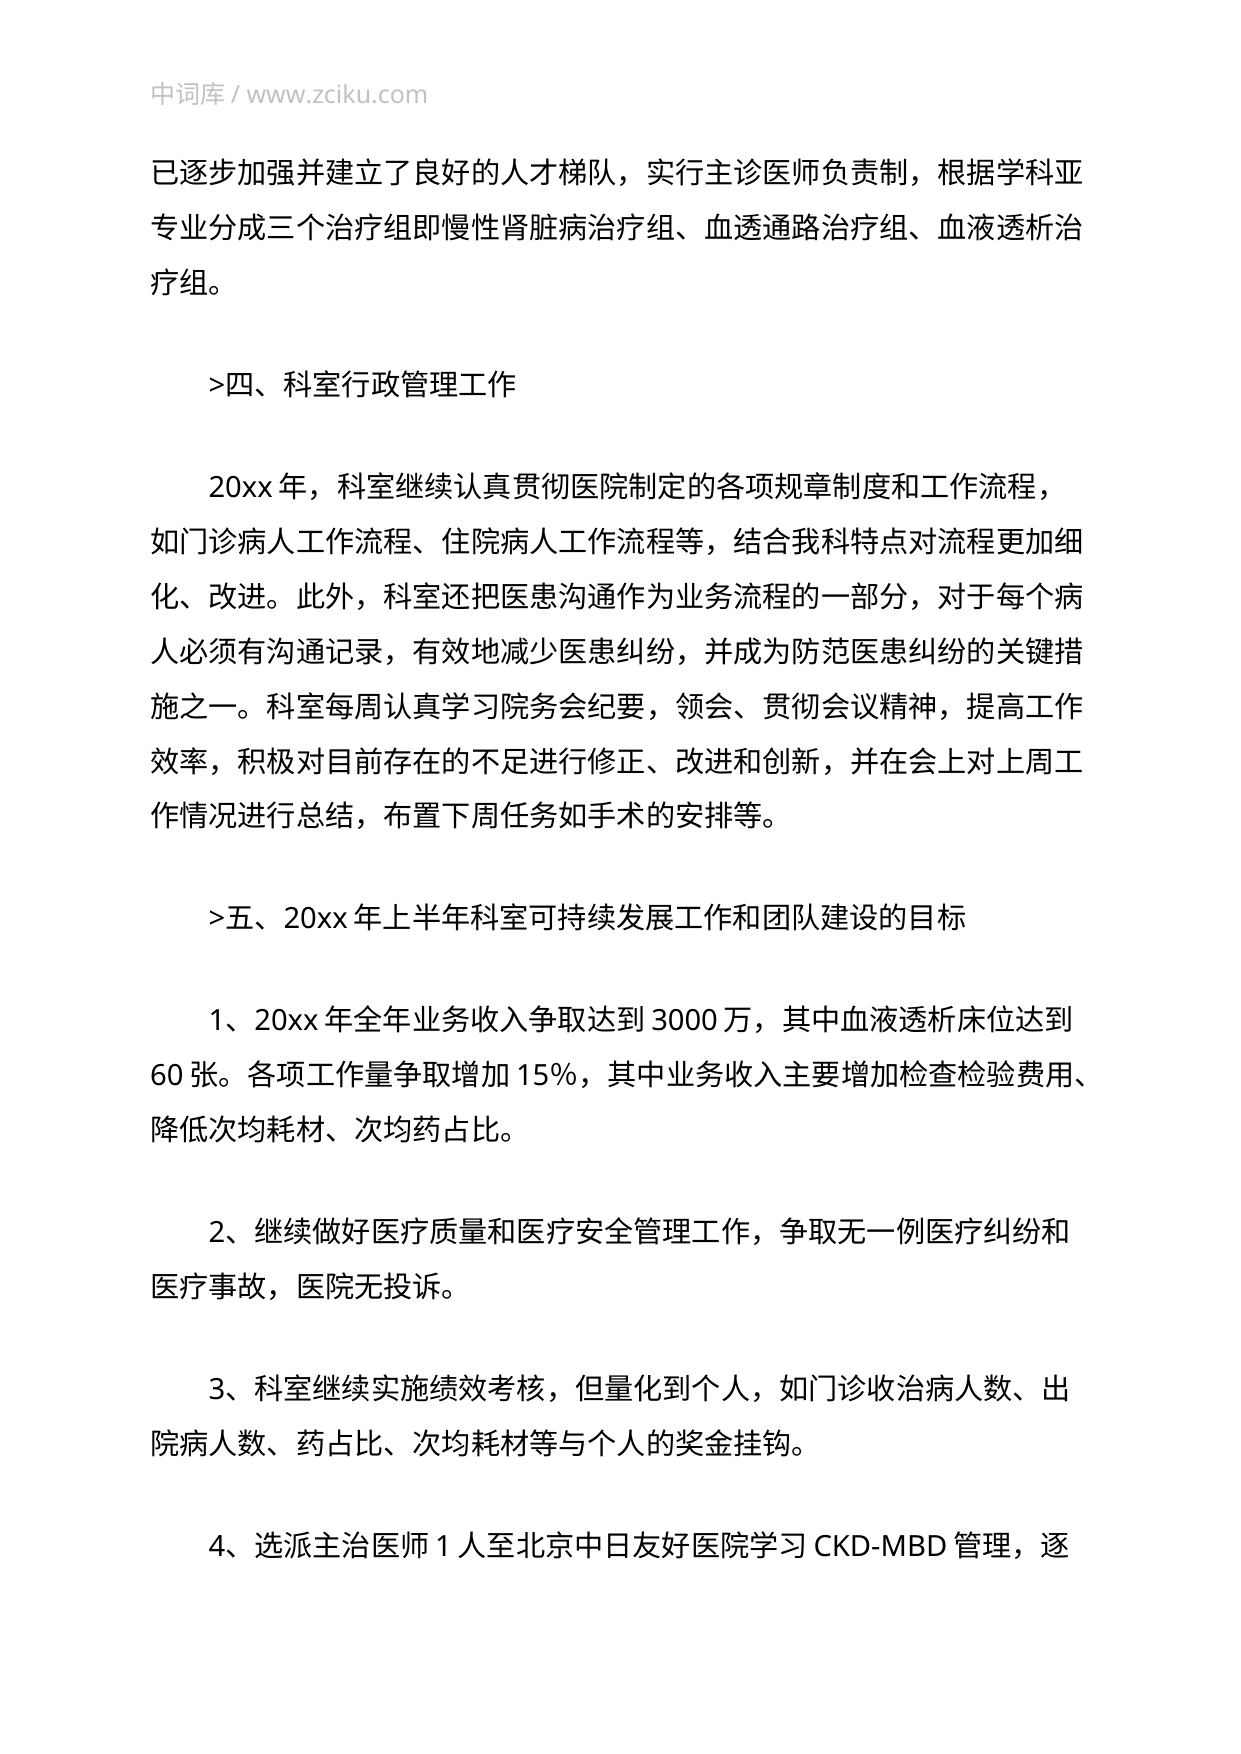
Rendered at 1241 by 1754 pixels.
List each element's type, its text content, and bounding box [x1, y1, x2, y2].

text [150, 1522, 1090, 1564]
text 1、20xx年全年业务收入争取达到3000万，其中血液透析床位达到60张。各项工作量争取增加15％，其中业务收入主要增加检查检验费用、降低次均耗材、次均药占比。 [150, 997, 1090, 1149]
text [150, 150, 1090, 302]
text >五、20xx年上半年科室可持续发展工作和团队建设的目标 [150, 895, 1090, 937]
text 2、继续做好医疗质量和医疗安全管理工作，争取无一例医疗纠纷和医疗事故，医院无投诉。 [150, 1208, 1090, 1306]
text 3、科室继续实施绩效考核，但量化到个人，如门诊收治病人数、出院病人数、药占比、次均耗材等与个人的奖金挂钩。 [150, 1365, 1090, 1463]
text 20xx年，科室继续认真贯彻医院制定的各项规章制度和工作流程，如门诊病人工作流程、住院病人工作流程等，结合我科特点对流程更加细化、改进。此外，科室还把医患沟通作为业务流程的一部分，对于每个病人必须有沟通记录，有效地减少医患纠纷，并成为防范医患纠纷的关键措施之一。科室每周认真学习院务会纪要，领会、贯彻会议精神，提高工作效率，积极对目前存在的不足进行修正、改进和创新，并在会上对上周工作情况进行总结，布置下周任务如手术的安排等。 [150, 463, 1090, 835]
text >四、科室行政管理工作 [150, 362, 1090, 404]
